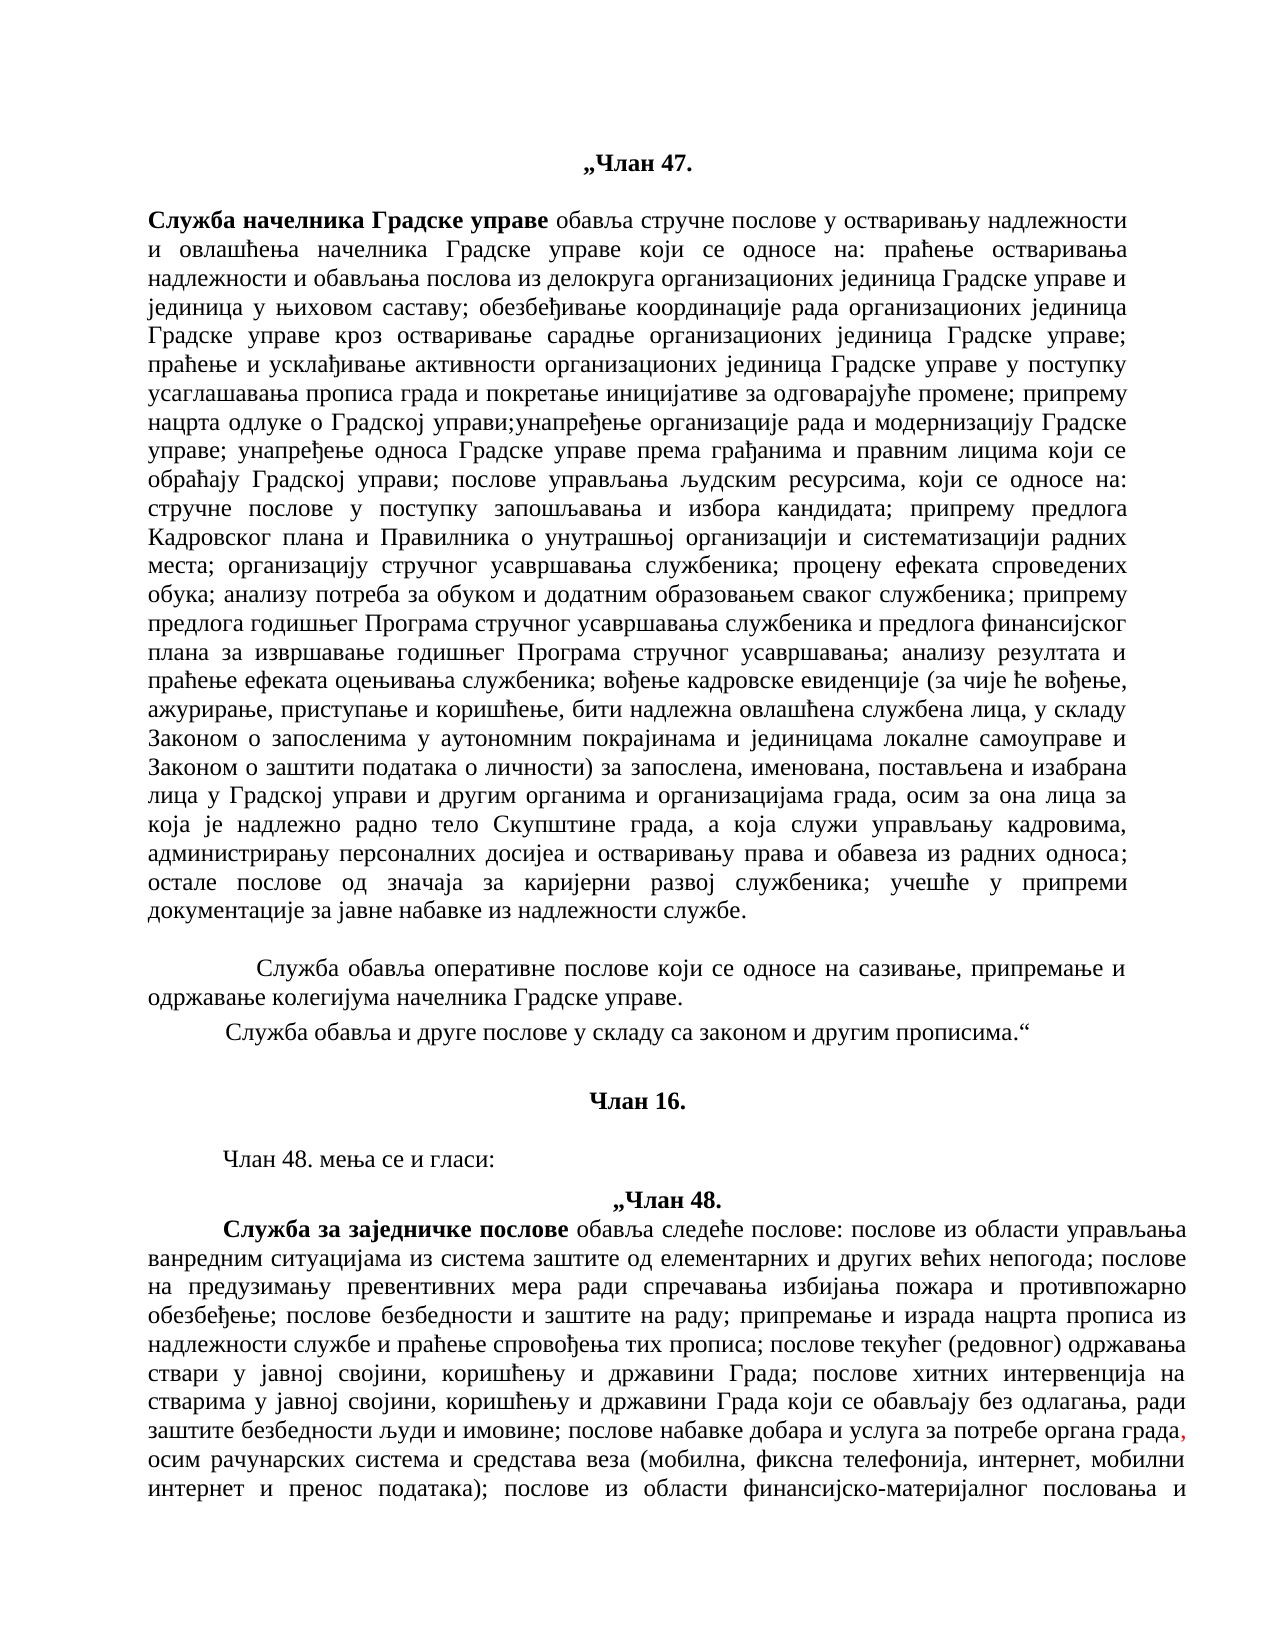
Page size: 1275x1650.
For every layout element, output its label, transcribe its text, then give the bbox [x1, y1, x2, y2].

text Члан 16. [148, 1086, 1127, 1115]
text „Члан 47. [148, 148, 1127, 176]
text „Члан 48. [148, 1185, 1186, 1214]
text Служба начелника Градске управе обавља стручне послове у остваривању надлежности и овлашћења начелника Градске управе који се односе на: праћење остваривања надлежности и обављања послова из делокруга организационих јединица Градске управе и јединица у њиховом саставу; обезбеђивање координације рада организационих јединица Градске управе кроз остваривање сарадње организационих јединица Градске управе; праћење и усклађивање активности организационих јединица Градске управе у поступку усаглашавања прописа града и покретање иницијативе за одговарајуће промене; припрему нацрта одлуке о Градској управи;унапређење организације рада и модернизацију Градске управе; унапређење односа Градске управе према грађанима и правним лицима који се обраћају Градској управи; послове управљања људским ресурсима, који се односе на: стручне послове у поступку запошљавања и избора кандидата; припрему предлога Кадровског плана и Правилника о унутрашњој организацији и систематизацији радних места; организацију стручног усавршавања службеника; процену ефеката спроведених обука; анализу потреба за обуком и додатним образовањем сваког службеника; припрему предлога годишњег Програма стручног усавршавања службеника и предлога финансијског плана за извршавање годишњег Програма стручног усавршавања; анализу резултата и праћење ефеката оцењивања службеника; вођење кадровске евиденције (за чије ће вођење, ажурирање, приступање и коришћење, бити надлежна овлашћена службена лица, у складу Законом о запосленима у аутономним покрајинама и јединицама локалне самоуправе и Законом о заштити података о личности) за запослена, именована, постављена и изабрана лица у Градској управи и другим органима и организацијама града, осим за она лица за која је надлежно радно тело Скупштине града, а која служи управљању кадровима, администрирању персоналних досијеа и остваривању права и обавеза из радних односа; остале послове од значаја за каријерни развој службеника; учешће у припреми документације за јавне набавке из надлежности службе. [148, 206, 1127, 924]
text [148, 1214, 1186, 1501]
text Члан 48. мења се и гласи: [148, 1144, 1127, 1173]
list Служба обавља оперативне послове који се односе на сазивање, припремање и одржавање колегијума начелника Градске управе. [148, 953, 1127, 1011]
text Служба обавља и друге послове у складу са законом и другим прописима.“ [148, 1017, 1127, 1046]
